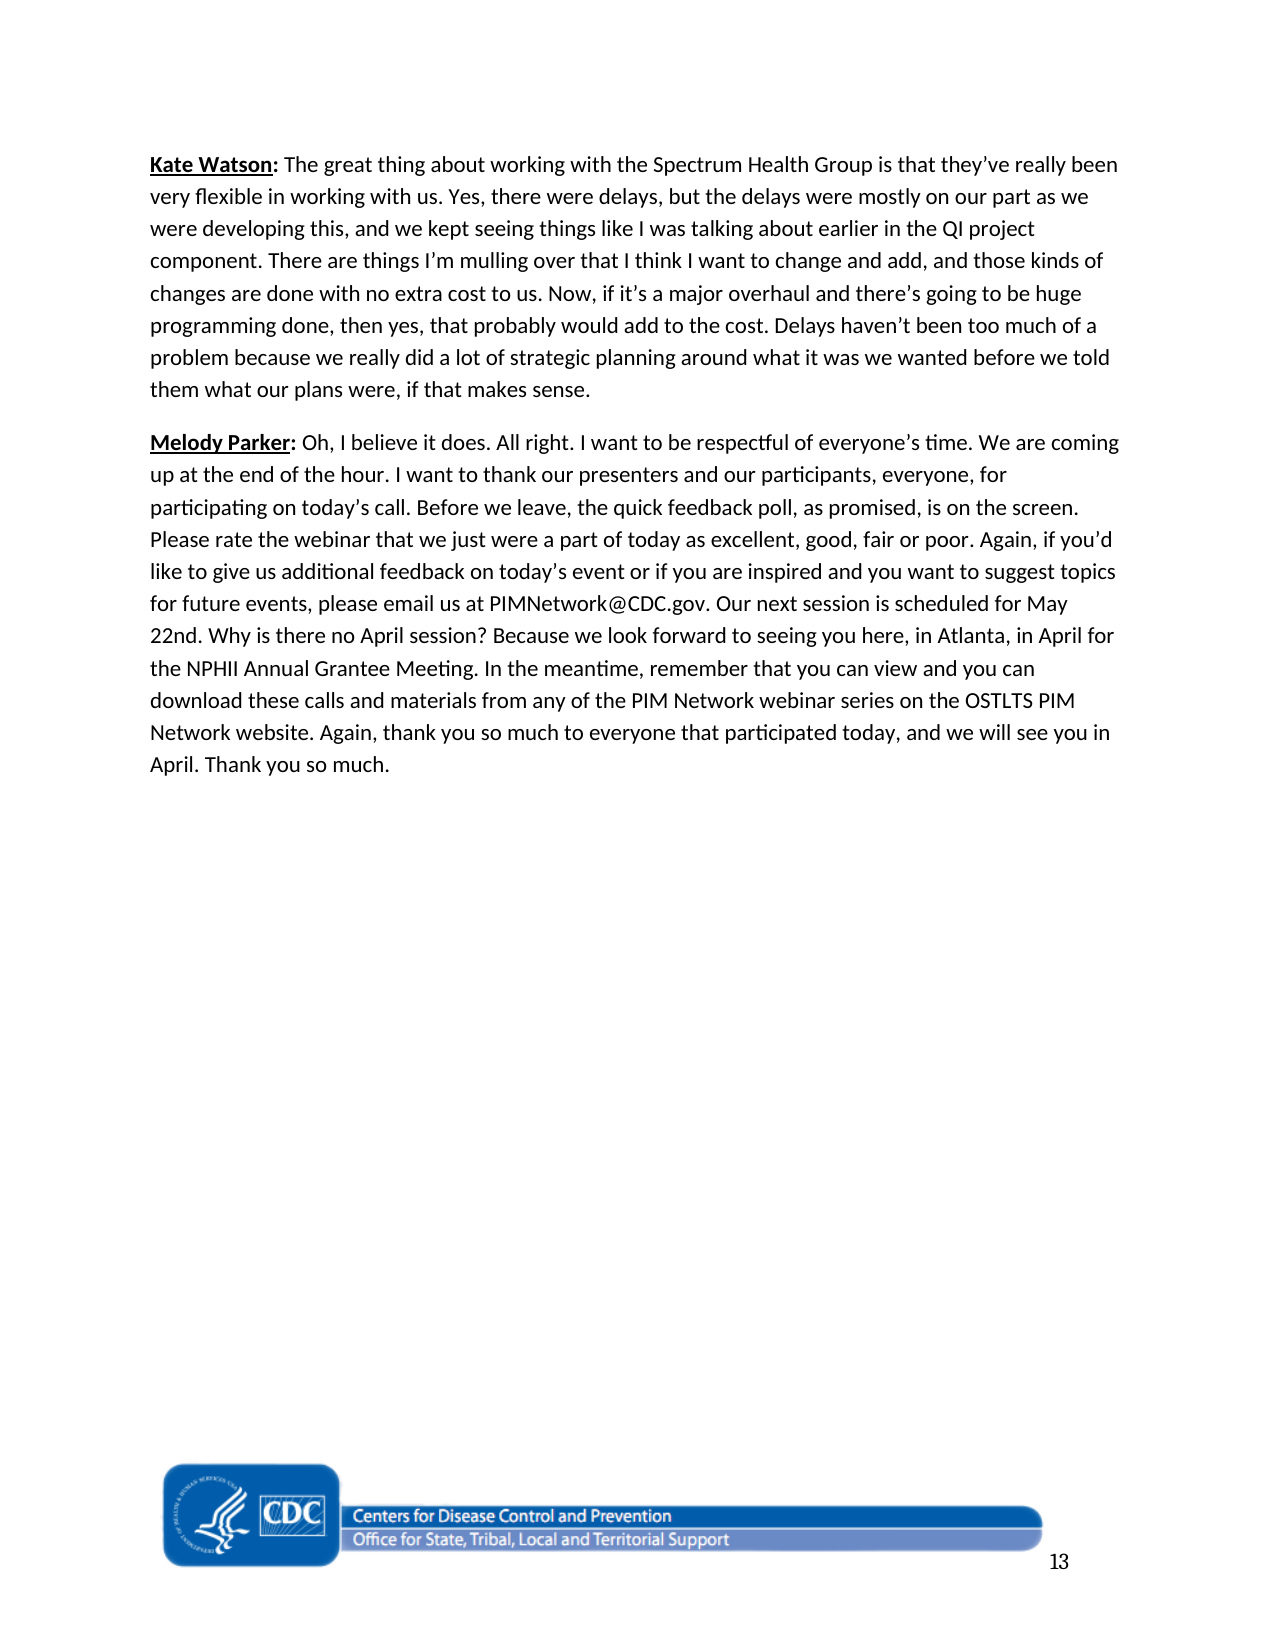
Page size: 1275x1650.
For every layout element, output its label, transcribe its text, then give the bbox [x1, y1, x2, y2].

text Melody Parker: Oh, I believe it does. All right. I want to be respectful of everyone’s time. We are coming up at the end of the hour. I want to thank our presenters and our participants, everyone, for participating on today’s call. Before we leave, the quick feedback poll, as promised, is on the screen. Please rate the webinar that we just were a part of today as excellent, good, fair or poor. Again, if you’d like to give us additional feedback on today’s event or if you are inspired and you want to suggest topics for future events, please email us at PIMNetwork@CDC.gov. Our next session is scheduled for May 22nd. Why is there no April session? Because we look forward to seeing you here, in Atlanta, in April for the NPHII Annual Grantee Meeting. In the meantime, remember that you can view and you can download these calls and materials from any of the PIM Network webinar series on the OSTLTS PIM Network website. Again, thank you so much to everyone that participated today, and we will see you in April. Thank you so much. [150, 428, 1125, 778]
picture [150, 1461, 1050, 1570]
text Kate Watson: The great thing about working with the Spectrum Health Group is that they’ve really been very flexible in working with us. Yes, there were delays, but the delays were mostly on our part as we were developing this, and we kept seeing things like I was talking about earlier in the QI project component. There are things I’m mulling over that I think I want to change and add, and those kinds of changes are done with no extra cost to us. Now, if it’s a major overhaul and there’s going to be huge programming done, then yes, that probably would add to the cost. Delays haven’t been too much of a problem because we really did a lot of strategic planning around what it was we wanted before we told them what our plans were, if that makes sense. [150, 150, 1125, 403]
